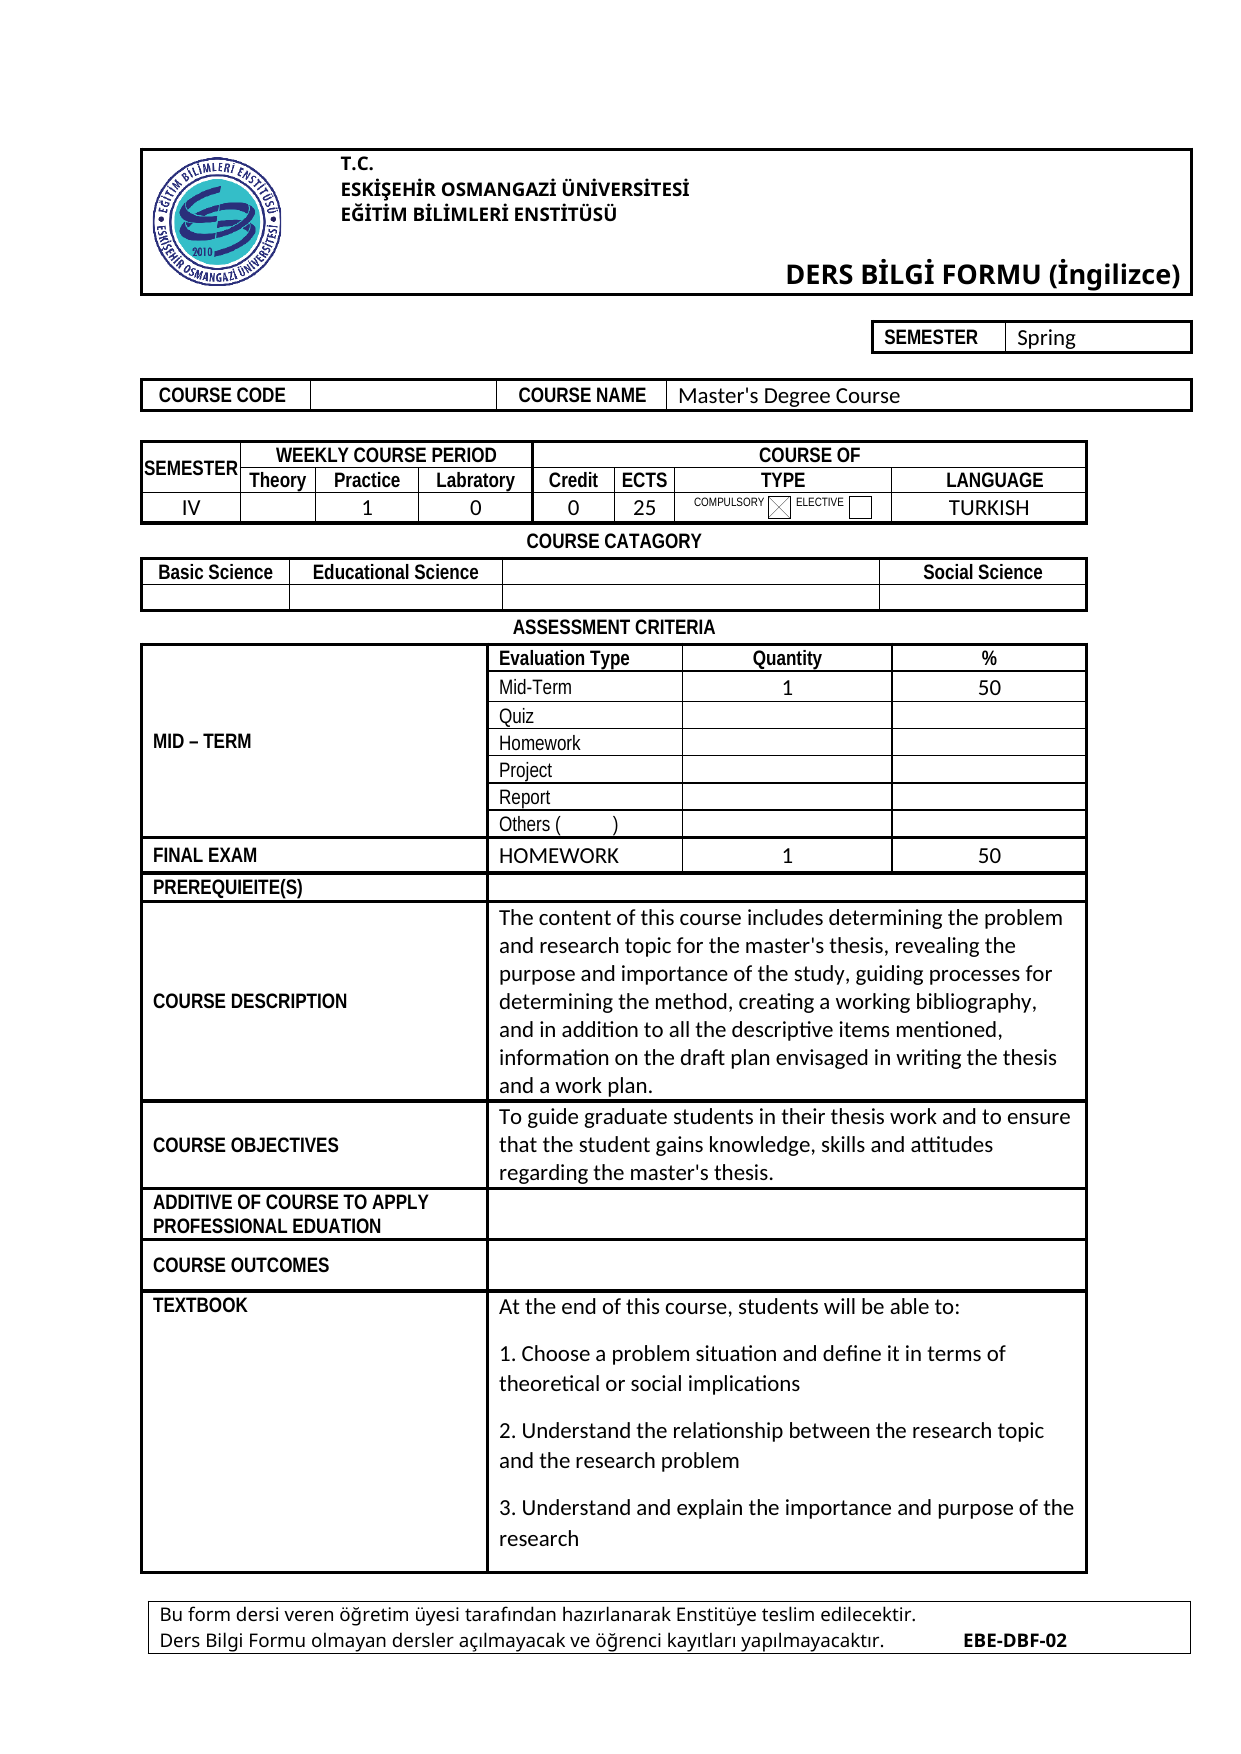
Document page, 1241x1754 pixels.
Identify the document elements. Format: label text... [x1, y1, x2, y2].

table_cell Quantity [683, 646, 891, 670]
table_cell Educational Science [290, 560, 502, 584]
table_cell Project [489, 756, 682, 782]
table_cell The content of this course includes determining the problem and research topic for the master's thesis, revealing the purpose and importance of the study, guiding processes for determining the method, creating a working bibliography, and in addition to all the descriptive items mentioned, information on the draft plan envisaged in writing the thesis and a work plan. [489, 903, 1085, 1099]
table_cell To guide graduate students in their thesis work and to ensure that the student gains knowledge, skills and attitudes regarding the master's thesis. [489, 1103, 1085, 1187]
table_cell MID – TERM [143, 646, 486, 836]
table_cell COURSE CATAGORY [142, 525, 1087, 557]
table_cell Labratory [419, 468, 531, 492]
table_cell Report [489, 784, 682, 809]
table_cell 1 [316, 493, 418, 521]
table_header [311, 381, 496, 409]
table_header SEMESTER [874, 323, 1005, 351]
table_cell [503, 585, 879, 609]
table_cell PREREQUIEITE(S) [143, 875, 486, 900]
table_cell [683, 756, 891, 782]
table_cell Practice [316, 468, 418, 492]
table_cell Homework [489, 729, 682, 755]
table_cell COMPULSORY ELECTIVE [675, 493, 891, 521]
table_cell [683, 702, 891, 728]
table_header COURSE NAME [497, 381, 666, 409]
table_cell COURSE DESCRIPTION [143, 903, 486, 1099]
picture [152, 157, 282, 286]
table_cell ASSESSMENT CRITERIA [142, 612, 1087, 643]
table_header T.C. ESKİŞEHİR OSMANGAZİ ÜNİVERSİTESİ EĞİTİM BİLİMLERİ ENSTİTÜSÜ DERS BİLGİ FORMU (İngilizce) [329, 151, 1190, 293]
table_cell [893, 784, 1085, 809]
table_cell [241, 493, 315, 521]
table_cell IV [143, 493, 240, 521]
table_cell 0 [419, 493, 531, 521]
table_cell [489, 875, 1085, 900]
table_cell Quiz [489, 702, 682, 728]
table_cell Others ( ) [489, 811, 682, 836]
table_cell % [893, 646, 1085, 670]
table_cell [489, 1190, 1085, 1238]
table_header [143, 151, 329, 293]
table_cell Credit [534, 468, 614, 492]
table_cell [893, 702, 1085, 728]
table_cell 1 [683, 672, 891, 701]
table_cell Basic Science [143, 560, 289, 584]
table_cell [893, 756, 1085, 782]
table_cell TURKISH [892, 493, 1085, 521]
table_cell [683, 784, 891, 809]
table_cell 25 [615, 493, 674, 521]
table_cell FINAL EXAM [143, 839, 486, 871]
table_cell 50 [893, 672, 1085, 701]
table_header Spring [1006, 323, 1190, 351]
table_cell Theory [241, 468, 315, 492]
table_cell 50 [893, 839, 1085, 871]
table_cell HOMEWORK [489, 839, 682, 871]
table_cell [893, 811, 1085, 836]
table_cell ADDITIVE OF COURSE TO APPLY PROFESSIONAL EDUATION [143, 1190, 486, 1238]
table_cell Social Science [880, 560, 1085, 584]
table_cell Mid-Term [489, 672, 682, 701]
table_cell [143, 585, 289, 609]
table_cell [683, 729, 891, 755]
table_cell [290, 585, 502, 609]
table_cell COURSE OBJECTIVES [143, 1103, 486, 1187]
table_cell Evaluation Type [489, 646, 682, 670]
table_cell COURSE OUTCOMES [143, 1241, 486, 1289]
table_cell [683, 811, 891, 836]
table_header COURSE OF [534, 443, 1085, 467]
table_cell [489, 1241, 1085, 1289]
table_cell TEXTBOOK [143, 1293, 486, 1571]
table_cell TYPE [675, 468, 891, 492]
table_cell 1 [683, 839, 891, 871]
table_header COURSE CODE [143, 381, 310, 409]
table_header WEEKLY COURSE PERIOD [241, 443, 531, 467]
table_cell [880, 585, 1085, 609]
table_cell ECTS [615, 468, 674, 492]
table_cell LANGUAGE [892, 468, 1085, 492]
table_header Master's Degree Course [667, 381, 1190, 409]
table_cell 0 [534, 493, 614, 521]
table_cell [489, 1293, 1085, 1571]
table_cell [893, 729, 1085, 755]
table_cell [503, 560, 879, 584]
table_header SEMESTER [143, 443, 240, 492]
